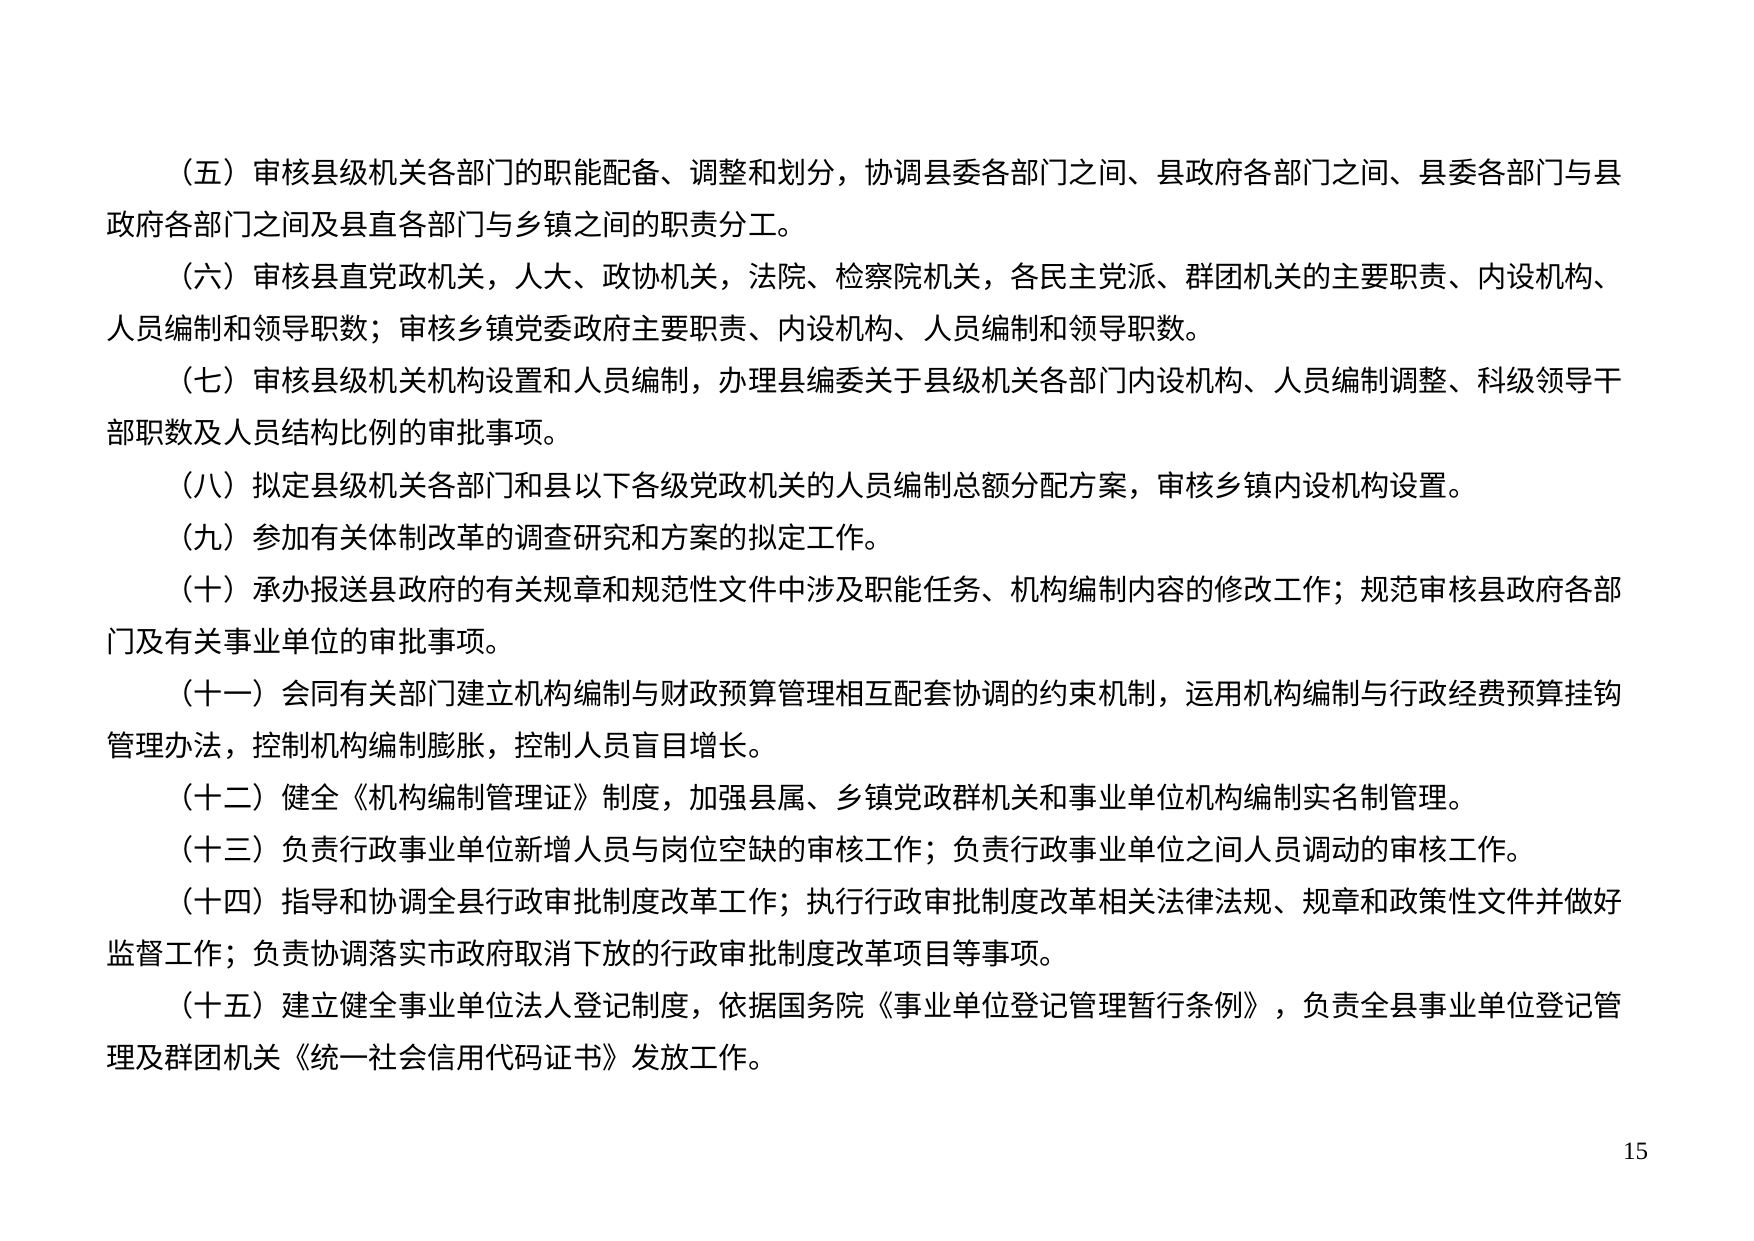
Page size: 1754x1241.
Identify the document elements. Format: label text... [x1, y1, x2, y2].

text （九）参加有关体制改革的调查研究和方案的拟定工作。 [106, 506, 1648, 558]
text （十四）指导和协调全县行政审批制度改革工作；执行行政审批制度改革相关法律法规、规章和政策性文件并做好监督工作；负责协调落实市政府取消下放的行政审批制度改革项目等事项。 [106, 871, 1648, 975]
text （七）审核县级机关机构设置和人员编制，办理县编委关于县级机关各部门内设机构、人员编制调整、科级领导干部职数及人员结构比例的审批事项。 [106, 350, 1648, 454]
text （八）拟定县级机关各部门和县以下各级党政机关的人员编制总额分配方案，审核乡镇内设机构设置。 [106, 454, 1648, 506]
text （十三）负责行政事业单位新增人员与岗位空缺的审核工作；负责行政事业单位之间人员调动的审核工作。 [106, 819, 1648, 871]
text （十一）会同有关部门建立机构编制与财政预算管理相互配套协调的约束机制，运用机构编制与行政经费预算挂钩管理办法，控制机构编制膨胀，控制人员盲目增长。 [106, 663, 1648, 767]
text （十二）健全《机构编制管理证》制度，加强县属、乡镇党政群机关和事业单位机构编制实名制管理。 [106, 767, 1648, 819]
text （十）承办报送县政府的有关规章和规范性文件中涉及职能任务、机构编制内容的修改工作；规范审核县政府各部门及有关事业单位的审批事项。 [106, 558, 1648, 663]
text （十五）建立健全事业单位法人登记制度，依据国务院《事业单位登记管理暂行条例》，负责全县事业单位登记管理及群团机关《统一社会信用代码证书》发放工作。 [106, 975, 1648, 1079]
text （六）审核县直党政机关，人大、政协机关，法院、检察院机关，各民主党派、群团机关的主要职责、内设机构、人员编制和领导职数；审核乡镇党委政府主要职责、内设机构、人员编制和领导职数。 [106, 246, 1648, 350]
text （五）审核县级机关各部门的职能配备、调整和划分，协调县委各部门之间、县政府各部门之间、县委各部门与县政府各部门之间及县直各部门与乡镇之间的职责分工。 [106, 142, 1648, 246]
